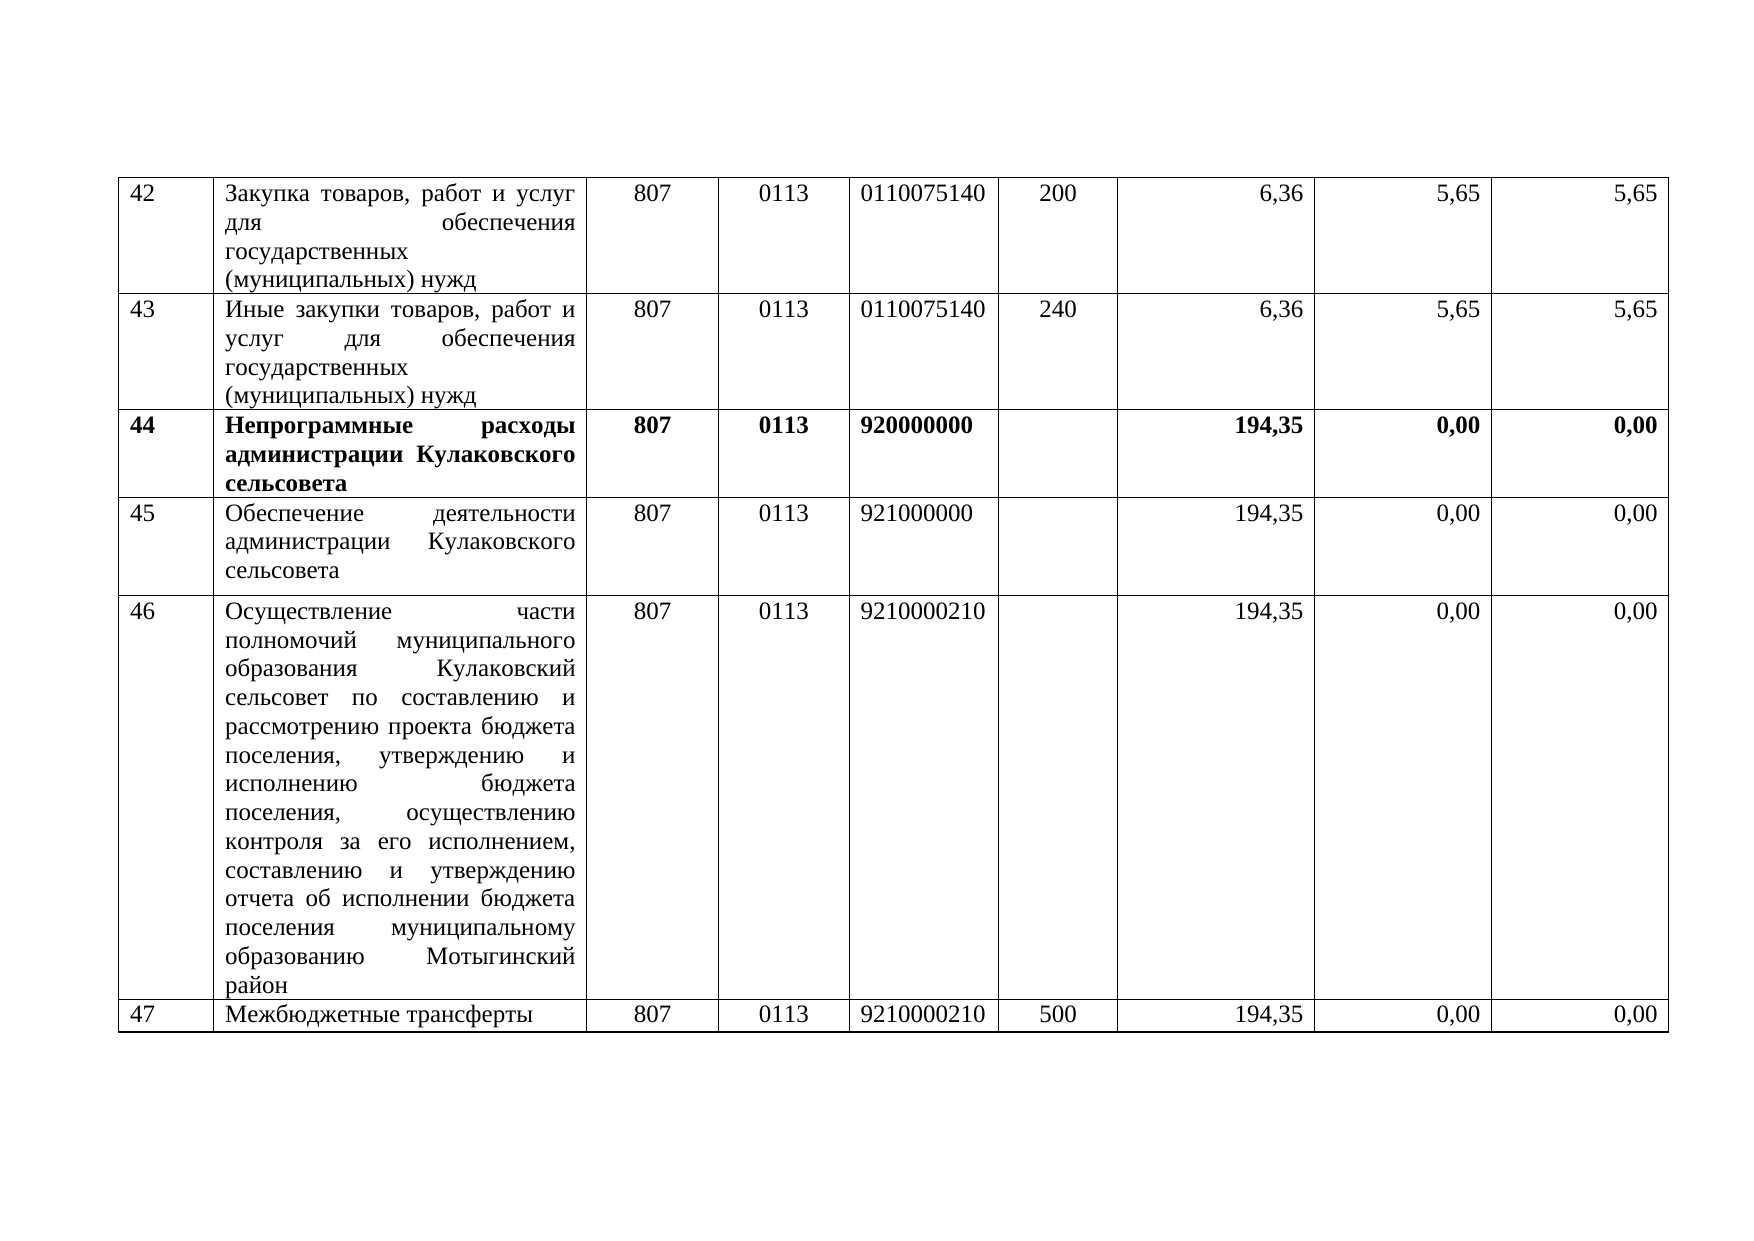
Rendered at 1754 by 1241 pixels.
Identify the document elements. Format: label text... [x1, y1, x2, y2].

table_cell 194,35 [1118, 410, 1314, 497]
table_cell 500 [999, 1000, 1117, 1031]
table_cell 6,36 [1118, 294, 1314, 409]
table_cell 5,65 [1492, 178, 1668, 293]
table_cell 0,00 [1492, 410, 1668, 497]
table_cell 0110075140 [850, 294, 998, 409]
table_cell 194,35 [1118, 498, 1314, 595]
table_cell [999, 410, 1117, 497]
table_cell 47 [119, 1000, 213, 1031]
table_cell 5,65 [1492, 294, 1668, 409]
table_cell Осуществление части полномочий муниципального образования Кулаковский сельсовет по составлению и рассмотрению проекта бюджета поселения, утверждению и исполнению бюджета поселения, осуществлению контроля за его исполнением, составлению и утверждению отчета об исполнении бюджета поселения муниципальному образованию Мотыгинский район [214, 596, 586, 998]
table_cell 0113 [719, 1000, 849, 1031]
table_cell 6,36 [1118, 178, 1314, 293]
table_cell 0,00 [1315, 410, 1491, 497]
table_cell 0,00 [1492, 1000, 1668, 1031]
table_cell 0113 [719, 294, 849, 409]
table_cell 0,00 [1315, 596, 1491, 998]
table_cell 5,65 [1315, 294, 1491, 409]
table_cell 43 [119, 294, 213, 409]
table_cell 9210000210 [850, 1000, 998, 1031]
table_cell 0113 [719, 410, 849, 497]
table_cell 807 [587, 294, 718, 409]
table_cell 0,00 [1492, 596, 1668, 998]
table_cell 240 [999, 294, 1117, 409]
table_cell 0,00 [1315, 1000, 1491, 1031]
table_cell 807 [587, 1000, 718, 1031]
table_cell 0113 [719, 596, 849, 998]
table_cell 0,00 [1492, 498, 1668, 595]
table_cell [999, 596, 1117, 998]
table_cell 920000000 [850, 410, 998, 497]
table_cell 0113 [719, 178, 849, 293]
table_cell 194,35 [1118, 596, 1314, 998]
table_cell 807 [587, 178, 718, 293]
table_cell 9210000210 [850, 596, 998, 998]
table_cell 807 [587, 498, 718, 595]
table_cell [999, 498, 1117, 595]
table_cell 807 [587, 596, 718, 998]
table_cell Межбюджетные трансферты [214, 1000, 586, 1031]
table_cell 0,00 [1315, 498, 1491, 595]
table_cell Закупка товаров, работ и услуг для обеспечения государственных (муниципальных) нужд [214, 178, 586, 293]
table_cell 46 [119, 596, 213, 998]
table_cell 194,35 [1118, 1000, 1314, 1031]
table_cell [214, 294, 586, 409]
table_cell 45 [119, 498, 213, 595]
table_cell 5,65 [1315, 178, 1491, 293]
table_cell 0110075140 [850, 178, 998, 293]
table_cell Обеспечение деятельности администрации Кулаковского сельсовета [214, 498, 586, 595]
table_cell 921000000 [850, 498, 998, 595]
table_cell 42 [119, 178, 213, 293]
table_cell 200 [999, 178, 1117, 293]
table_cell 807 [587, 410, 718, 497]
table_cell 0113 [719, 498, 849, 595]
table_cell 44 [119, 410, 213, 497]
table_cell Непрограммные расходы администрации Кулаковского сельсовета [214, 410, 586, 497]
